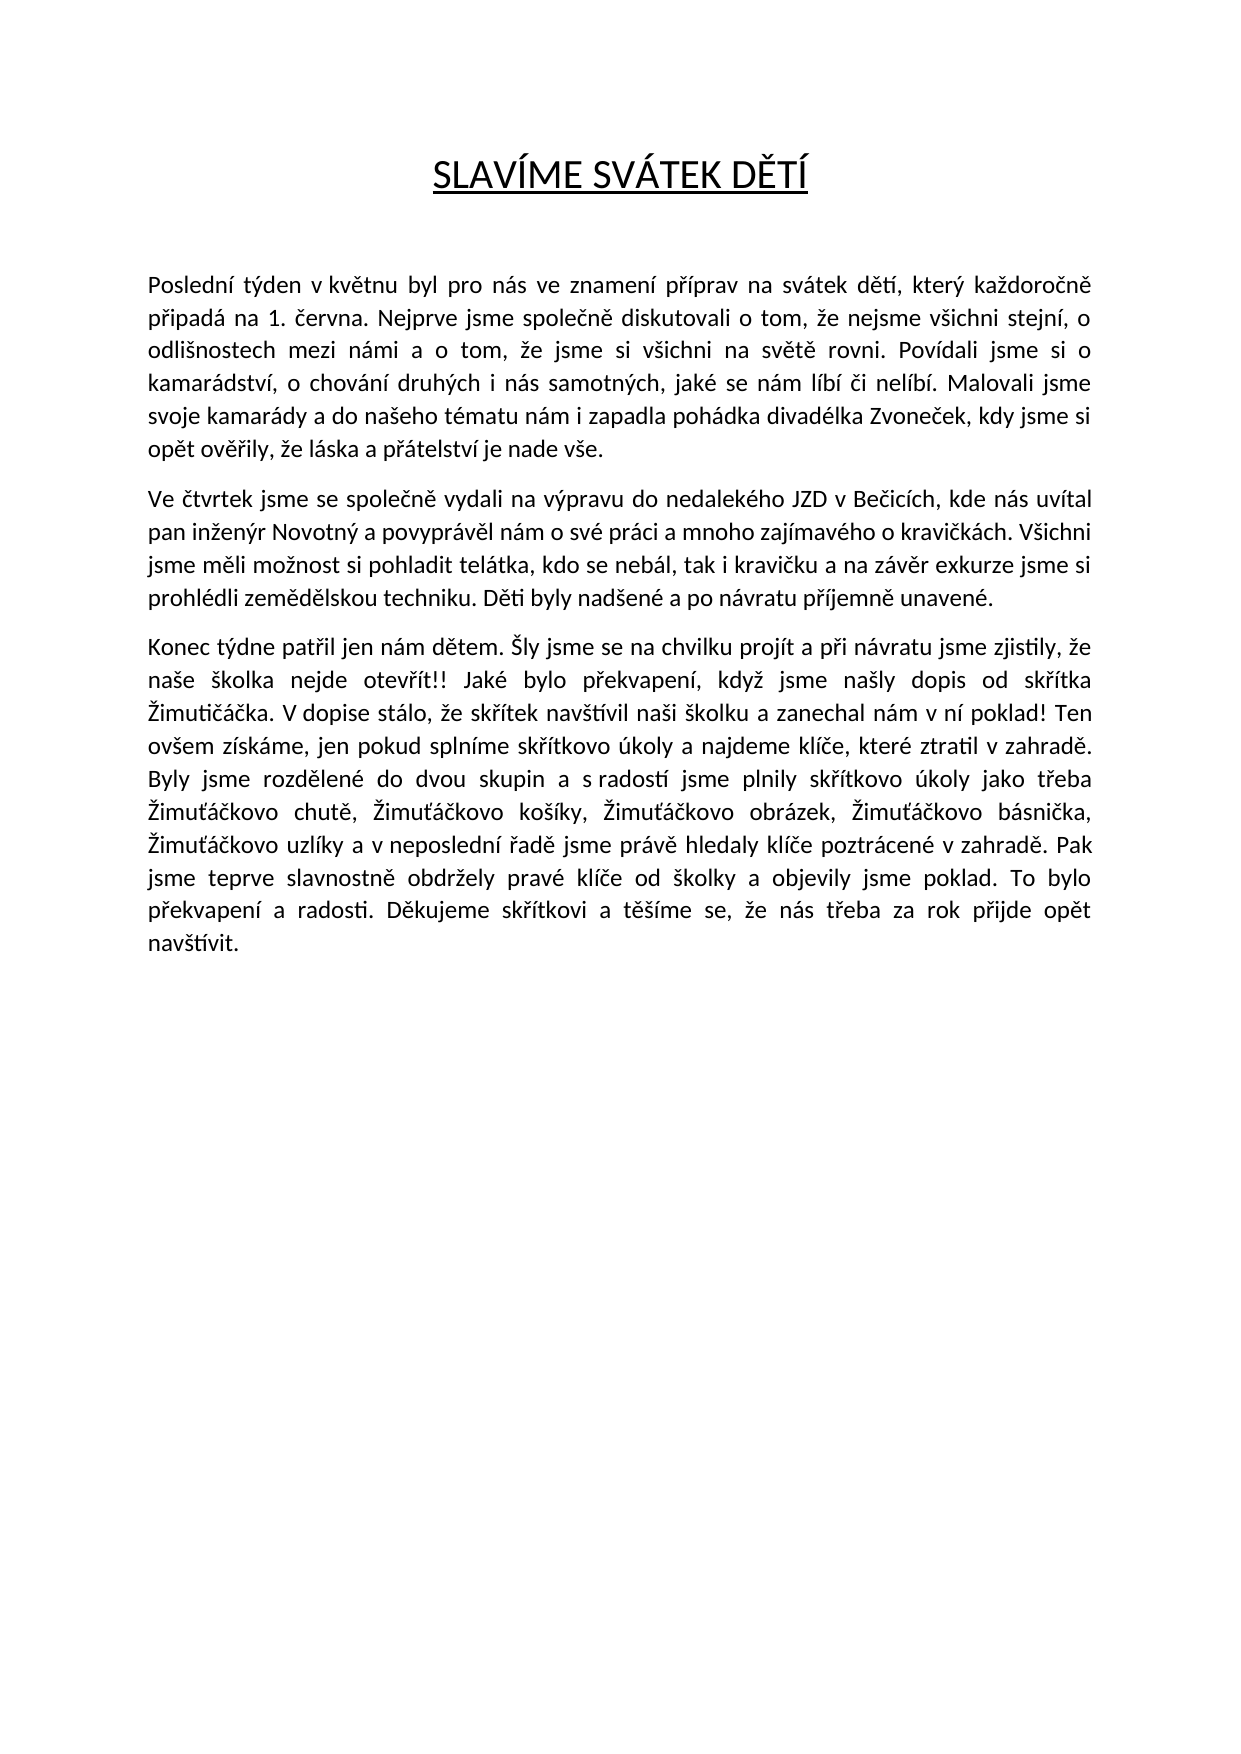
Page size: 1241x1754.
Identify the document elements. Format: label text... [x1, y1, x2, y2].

text Konec týdne patřil jen nám dětem. Šly jsme se na chvilku projít a při návratu jsme zjistily, že naše školka nejde otevřít!! Jaké bylo překvapení, když jsme našly dopis od skřítka Žimutičáčka. V dopise stálo, že skřítek navštívil naši školku a zanechal nám v ní poklad! Ten ovšem získáme, jen pokud splníme skřítkovo úkoly a najdeme klíče, které ztratil v zahradě. Byly jsme rozdělené do dvou skupin a s radostí jsme plnily skřítkovo úkoly jako třeba Žimuťáčkovo chutě, Žimuťáčkovo košíky, Žimuťáčkovo obrázek, Žimuťáčkovo básnička, Žimuťáčkovo uzlíky a v neposlední řadě jsme právě hledaly klíče poztrácené v zahradě. Pak jsme teprve slavnostně obdržely pravé klíče od školky a objevily jsme poklad. To bylo překvapení a radosti. Děkujeme skřítkovi a těšíme se, že nás třeba za rok přijde opět navštívit. [148, 631, 1093, 958]
text Ve čtvrtek jsme se společně vydali na výpravu do nedalekého JZD v Bečicích, kde nás uvítal pan inženýr Novotný a povyprávěl nám o své práci a mnoho zajímavého o kravičkách. Všichni jsme měli možnost si pohladit telátka, kdo se nebál, tak i kravičku a na závěr exkurze jsme si prohlédli zemědělskou techniku. Děti byly nadšené a po návratu příjemně unavené. [148, 483, 1093, 612]
text SLAVÍME SVÁTEK DĚTÍ [148, 148, 1093, 198]
text Poslední týden v květnu byl pro nás ve znamení příprav na svátek dětí, který každoročně připadá na 1. června. Nejprve jsme společně diskutovali o tom, že nejsme všichni stejní, o odlišnostech mezi námi a o tom, že jsme si všichni na světě rovni. Povídali jsme si o kamarádství, o chování druhých i nás samotných, jaké se nám líbí či nelíbí. Malovali jsme svoje kamarády a do našeho tématu nám i zapadla pohádka divadélka Zvoneček, kdy jsme si opět ověřily, že láska a přátelství je nade vše. [148, 269, 1093, 464]
